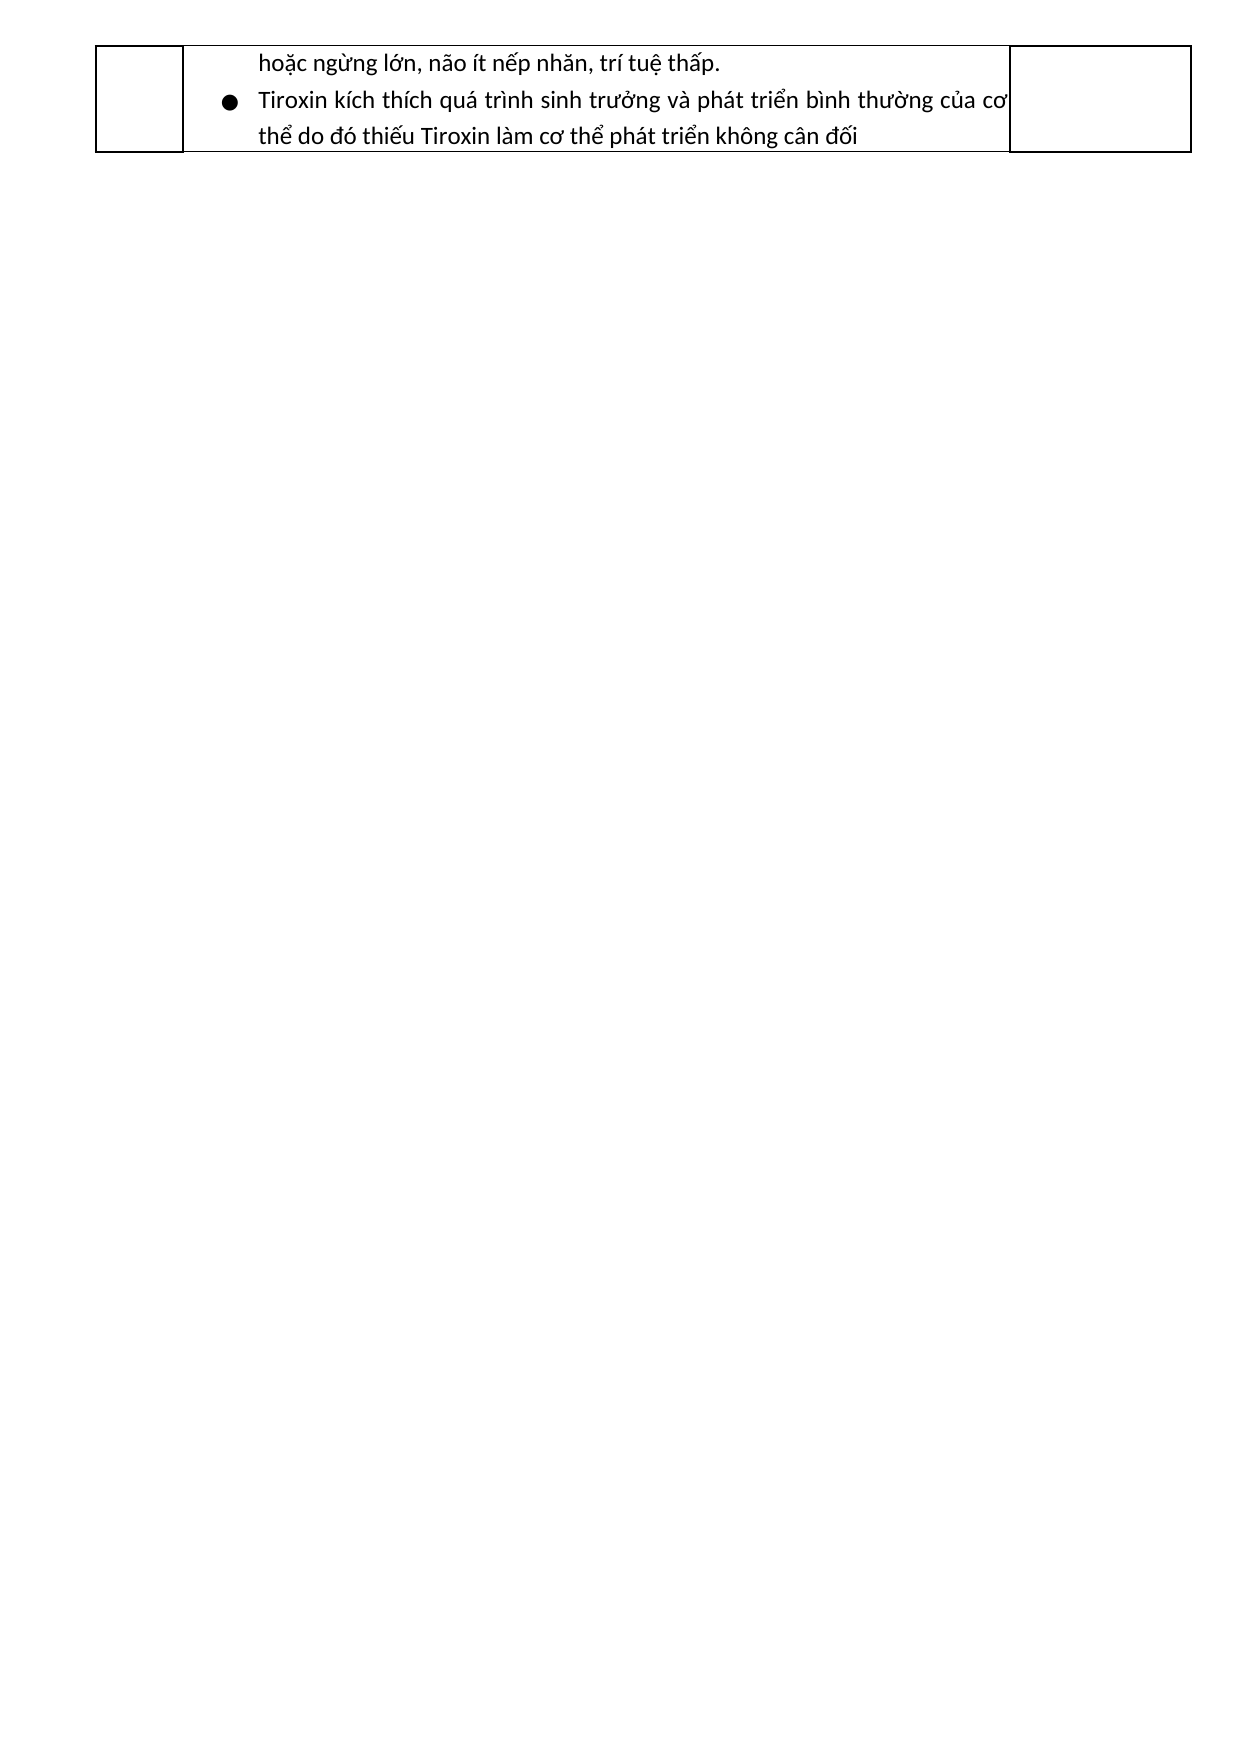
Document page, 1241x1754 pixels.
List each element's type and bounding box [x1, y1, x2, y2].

table_cell [1011, 47, 1190, 151]
table_cell [184, 46, 1009, 151]
table_cell [97, 47, 182, 151]
